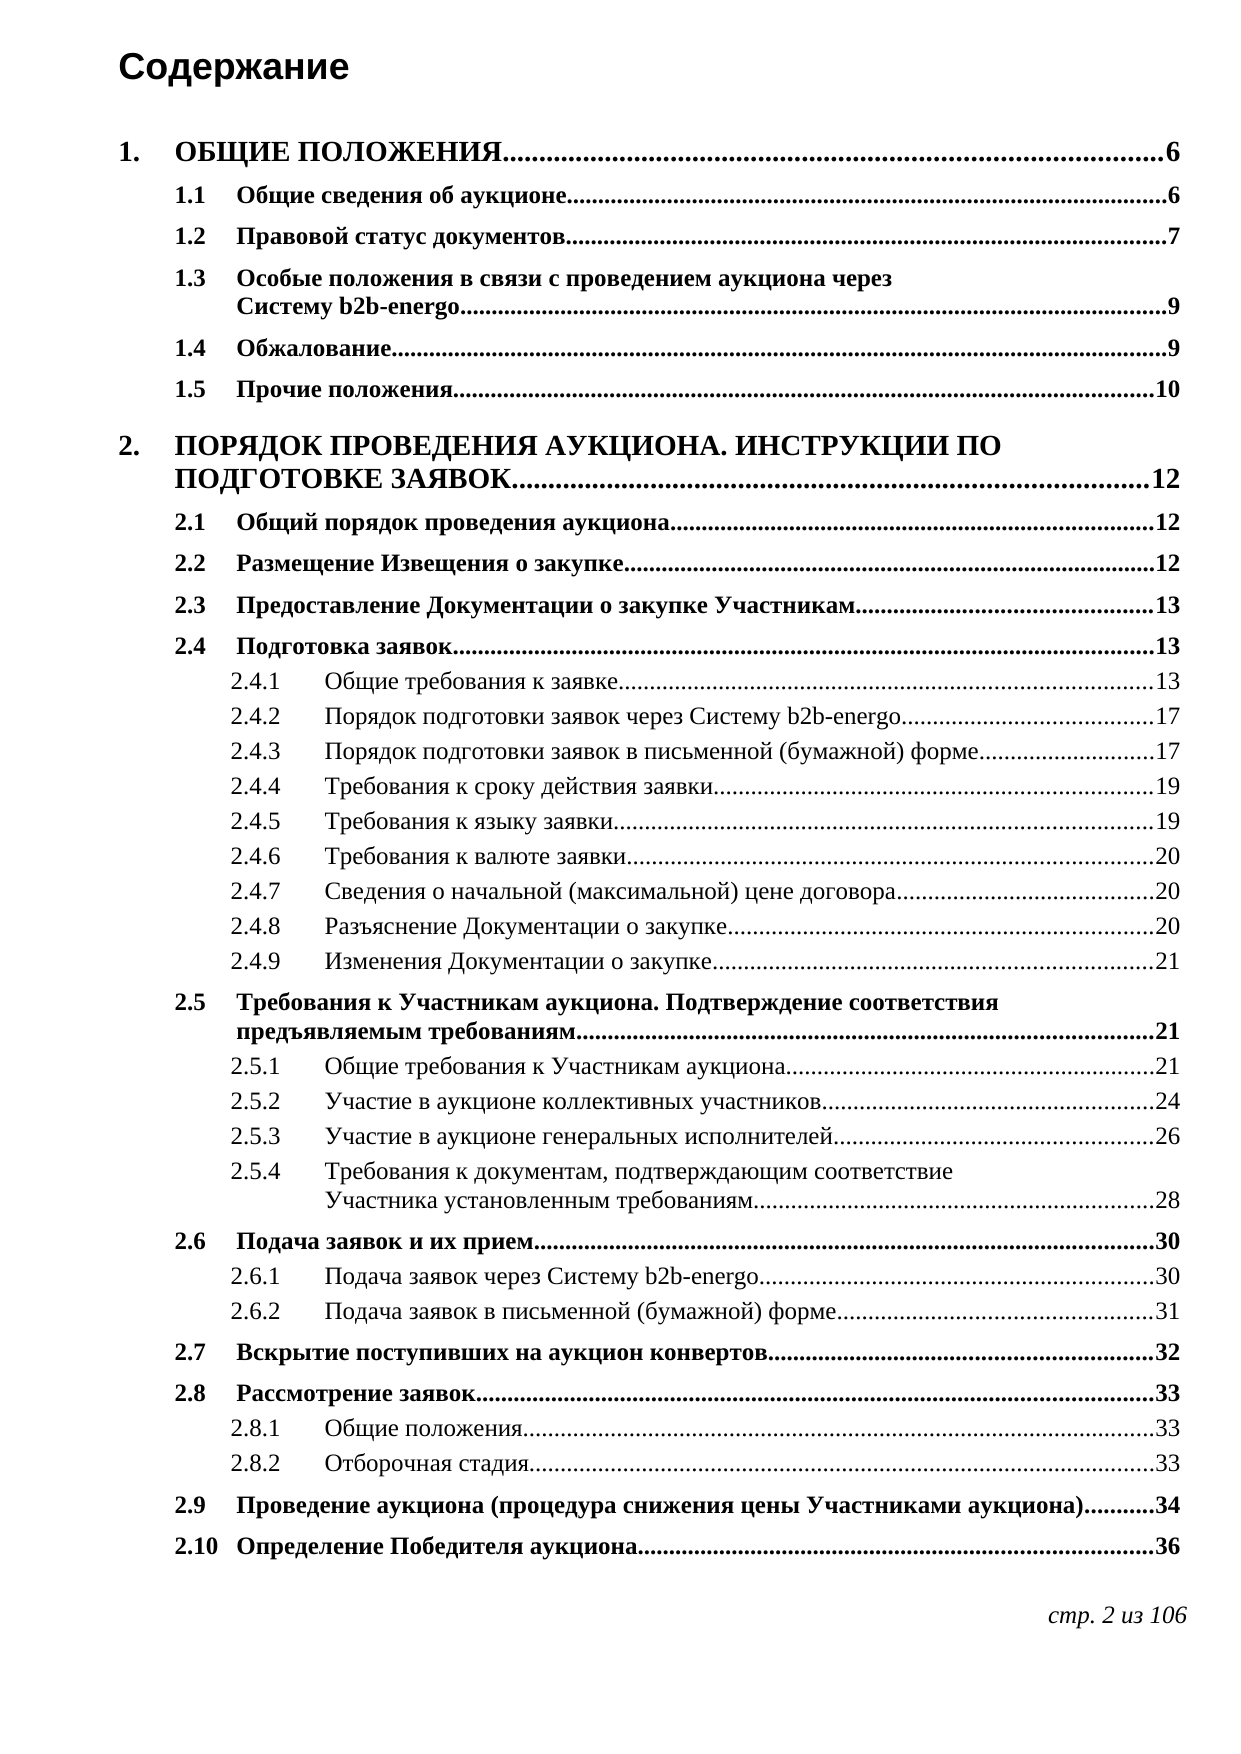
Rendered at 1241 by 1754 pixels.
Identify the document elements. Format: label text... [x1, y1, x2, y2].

text 2.1 Общий порядок проведения аукциона 12 [174, 507, 1093, 536]
text 2.4.6 Требования к валюте заявки 20 [230, 841, 1063, 870]
text 1.5 Прочие положения 10 [174, 374, 1093, 403]
text 2.9 Проведение аукциона (процедура снижения цены Участниками аукциона) 34 [174, 1490, 1093, 1518]
text 2.6 Подача заявок и их прием 30 [174, 1226, 1093, 1255]
text 2.4.9 Изменения Документации о закупке 21 [230, 946, 1063, 975]
text 1.4 Обжалование 9 [174, 333, 1093, 361]
text 2.10 Определение Победителя аукциона 36 [174, 1531, 1093, 1560]
text 2.3 Предоставление Документации о закупке Участникам 13 [174, 590, 1093, 618]
text 2.4 Подготовка заявок 13 [174, 631, 1093, 660]
text 2.8 Рассмотрение заявок 33 [174, 1378, 1093, 1407]
text 2.5.4 Требования к документам, подтверждающим соответствие Участника установленным требованиям 28 [230, 1156, 1063, 1213]
text 2.4.5 Требования к языку заявки 19 [230, 806, 1063, 835]
text 1. Общие положения 6 [118, 134, 1063, 168]
text 2.4.4 Требования к сроку действия заявки 19 [230, 771, 1063, 800]
text 2. Порядок проведения аукциона. Инструкции по подготовке заявок 12 [118, 428, 1063, 495]
text 2.4.7 Сведения о начальной (максимальной) цене договора 20 [230, 876, 1063, 905]
text 2.5.3 Участие в аукционе генеральных исполнителей 26 [230, 1121, 1063, 1150]
text 1.3 Особые положения в связи с проведением аукциона через Систему b2b-energo 9 [174, 263, 1093, 320]
text 2.6.1 Подача заявок через Систему b2b-energo 30 [230, 1261, 1063, 1290]
text 2.4.8 Разъяснение Документации о закупке 20 [230, 911, 1063, 940]
text 2.4.3 Порядок подготовки заявок в письменной (бумажной) форме 17 [230, 736, 1063, 765]
text 2.5.2 Участие в аукционе коллективных участников 24 [230, 1086, 1063, 1115]
text 2.5 Требования к Участникам аукциона. Подтверждение соответствия предъявляемым требованиям 21 [174, 987, 1093, 1045]
text 2.8.2 Отборочная стадия 33 [230, 1448, 1063, 1477]
text 2.5.1 Общие требования к Участникам аукциона 21 [230, 1051, 1063, 1080]
text 2.6.2 Подача заявок в письменной (бумажной) форме 31 [230, 1296, 1063, 1325]
text 2.7 Вскрытие поступивших на аукцион конвертов 32 [174, 1337, 1093, 1366]
text 1.1 Общие сведения об аукционе 6 [174, 180, 1093, 209]
text 2.2 Размещение Извещения о закупке 12 [174, 548, 1093, 577]
text 1.2 Правовой статус документов 7 [174, 221, 1093, 250]
text 2.8.1 Общие положения 33 [230, 1413, 1063, 1442]
text 2.4.2 Порядок подготовки заявок через Систему b2b-energo 17 [230, 701, 1063, 730]
text 2.4.1 Общие требования к заявке 13 [230, 666, 1063, 695]
text Содержание [118, 44, 1181, 87]
